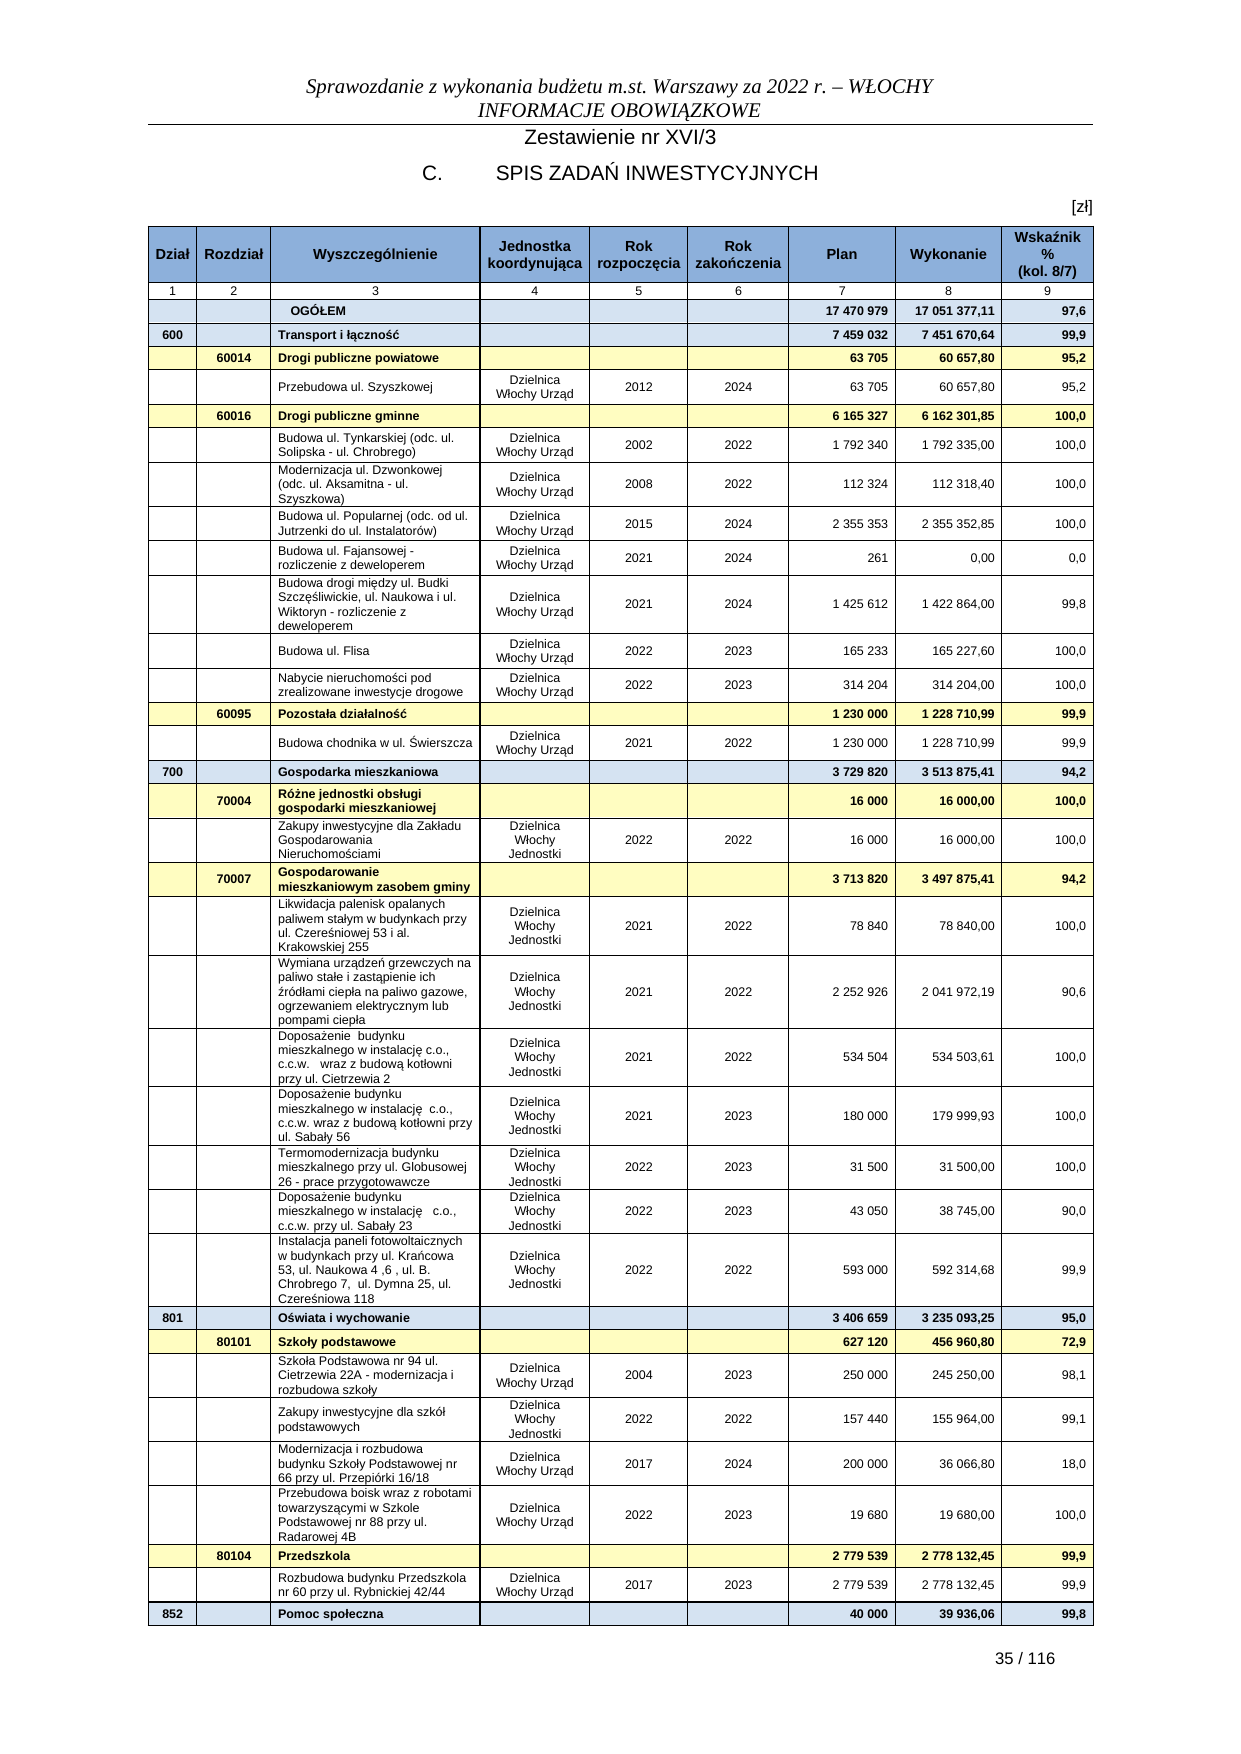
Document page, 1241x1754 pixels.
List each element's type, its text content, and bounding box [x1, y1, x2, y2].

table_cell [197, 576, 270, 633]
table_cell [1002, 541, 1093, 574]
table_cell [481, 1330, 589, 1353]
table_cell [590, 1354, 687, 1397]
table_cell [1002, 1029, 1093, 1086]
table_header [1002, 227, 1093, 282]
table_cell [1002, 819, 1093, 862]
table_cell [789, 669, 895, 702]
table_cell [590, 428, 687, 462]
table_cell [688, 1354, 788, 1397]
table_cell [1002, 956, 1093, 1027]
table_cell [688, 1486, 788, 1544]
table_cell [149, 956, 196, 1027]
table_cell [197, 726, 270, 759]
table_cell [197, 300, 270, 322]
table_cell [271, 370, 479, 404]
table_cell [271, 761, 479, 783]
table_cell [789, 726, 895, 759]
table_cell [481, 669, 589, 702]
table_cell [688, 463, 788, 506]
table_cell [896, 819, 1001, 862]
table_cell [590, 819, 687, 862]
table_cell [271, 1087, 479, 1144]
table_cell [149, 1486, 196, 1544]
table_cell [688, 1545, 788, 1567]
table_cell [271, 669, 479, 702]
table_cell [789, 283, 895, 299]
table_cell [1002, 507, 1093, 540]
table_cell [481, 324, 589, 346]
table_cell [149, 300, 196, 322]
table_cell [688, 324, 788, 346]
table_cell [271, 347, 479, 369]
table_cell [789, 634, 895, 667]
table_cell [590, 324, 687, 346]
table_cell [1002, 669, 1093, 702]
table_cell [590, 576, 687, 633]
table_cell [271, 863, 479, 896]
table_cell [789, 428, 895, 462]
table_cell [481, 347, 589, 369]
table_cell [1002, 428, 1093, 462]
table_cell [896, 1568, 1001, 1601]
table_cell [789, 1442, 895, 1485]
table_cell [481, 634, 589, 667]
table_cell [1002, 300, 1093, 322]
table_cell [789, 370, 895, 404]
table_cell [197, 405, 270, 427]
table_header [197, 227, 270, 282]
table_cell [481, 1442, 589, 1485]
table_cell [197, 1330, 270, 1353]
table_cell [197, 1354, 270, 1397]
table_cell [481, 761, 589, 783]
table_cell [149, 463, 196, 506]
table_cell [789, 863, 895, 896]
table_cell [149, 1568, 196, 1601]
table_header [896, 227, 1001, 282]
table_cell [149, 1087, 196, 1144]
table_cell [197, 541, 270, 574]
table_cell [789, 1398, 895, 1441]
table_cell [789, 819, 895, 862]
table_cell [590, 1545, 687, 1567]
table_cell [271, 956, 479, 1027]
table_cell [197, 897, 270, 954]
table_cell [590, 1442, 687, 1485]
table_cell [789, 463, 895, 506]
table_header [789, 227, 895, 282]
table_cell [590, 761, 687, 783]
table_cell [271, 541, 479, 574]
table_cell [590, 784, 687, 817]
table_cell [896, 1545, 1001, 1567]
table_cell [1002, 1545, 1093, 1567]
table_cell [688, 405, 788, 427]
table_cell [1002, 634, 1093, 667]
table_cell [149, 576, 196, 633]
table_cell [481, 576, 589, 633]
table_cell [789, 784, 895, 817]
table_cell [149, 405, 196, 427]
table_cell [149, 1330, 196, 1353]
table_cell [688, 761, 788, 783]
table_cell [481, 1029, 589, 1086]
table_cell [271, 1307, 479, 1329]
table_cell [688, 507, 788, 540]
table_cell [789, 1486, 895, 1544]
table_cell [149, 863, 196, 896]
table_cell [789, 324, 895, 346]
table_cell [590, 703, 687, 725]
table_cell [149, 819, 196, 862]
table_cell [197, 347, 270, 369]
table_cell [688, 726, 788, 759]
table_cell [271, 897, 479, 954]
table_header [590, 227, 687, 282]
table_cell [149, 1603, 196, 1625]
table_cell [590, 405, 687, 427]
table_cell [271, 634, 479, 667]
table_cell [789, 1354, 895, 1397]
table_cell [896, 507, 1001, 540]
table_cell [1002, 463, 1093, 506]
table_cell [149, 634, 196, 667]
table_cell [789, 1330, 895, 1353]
text [zł] [148, 197, 1093, 216]
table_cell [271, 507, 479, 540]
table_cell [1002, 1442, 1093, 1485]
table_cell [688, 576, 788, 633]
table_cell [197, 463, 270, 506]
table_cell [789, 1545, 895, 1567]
text Zestawienie nr XVI/3 [148, 125, 1093, 149]
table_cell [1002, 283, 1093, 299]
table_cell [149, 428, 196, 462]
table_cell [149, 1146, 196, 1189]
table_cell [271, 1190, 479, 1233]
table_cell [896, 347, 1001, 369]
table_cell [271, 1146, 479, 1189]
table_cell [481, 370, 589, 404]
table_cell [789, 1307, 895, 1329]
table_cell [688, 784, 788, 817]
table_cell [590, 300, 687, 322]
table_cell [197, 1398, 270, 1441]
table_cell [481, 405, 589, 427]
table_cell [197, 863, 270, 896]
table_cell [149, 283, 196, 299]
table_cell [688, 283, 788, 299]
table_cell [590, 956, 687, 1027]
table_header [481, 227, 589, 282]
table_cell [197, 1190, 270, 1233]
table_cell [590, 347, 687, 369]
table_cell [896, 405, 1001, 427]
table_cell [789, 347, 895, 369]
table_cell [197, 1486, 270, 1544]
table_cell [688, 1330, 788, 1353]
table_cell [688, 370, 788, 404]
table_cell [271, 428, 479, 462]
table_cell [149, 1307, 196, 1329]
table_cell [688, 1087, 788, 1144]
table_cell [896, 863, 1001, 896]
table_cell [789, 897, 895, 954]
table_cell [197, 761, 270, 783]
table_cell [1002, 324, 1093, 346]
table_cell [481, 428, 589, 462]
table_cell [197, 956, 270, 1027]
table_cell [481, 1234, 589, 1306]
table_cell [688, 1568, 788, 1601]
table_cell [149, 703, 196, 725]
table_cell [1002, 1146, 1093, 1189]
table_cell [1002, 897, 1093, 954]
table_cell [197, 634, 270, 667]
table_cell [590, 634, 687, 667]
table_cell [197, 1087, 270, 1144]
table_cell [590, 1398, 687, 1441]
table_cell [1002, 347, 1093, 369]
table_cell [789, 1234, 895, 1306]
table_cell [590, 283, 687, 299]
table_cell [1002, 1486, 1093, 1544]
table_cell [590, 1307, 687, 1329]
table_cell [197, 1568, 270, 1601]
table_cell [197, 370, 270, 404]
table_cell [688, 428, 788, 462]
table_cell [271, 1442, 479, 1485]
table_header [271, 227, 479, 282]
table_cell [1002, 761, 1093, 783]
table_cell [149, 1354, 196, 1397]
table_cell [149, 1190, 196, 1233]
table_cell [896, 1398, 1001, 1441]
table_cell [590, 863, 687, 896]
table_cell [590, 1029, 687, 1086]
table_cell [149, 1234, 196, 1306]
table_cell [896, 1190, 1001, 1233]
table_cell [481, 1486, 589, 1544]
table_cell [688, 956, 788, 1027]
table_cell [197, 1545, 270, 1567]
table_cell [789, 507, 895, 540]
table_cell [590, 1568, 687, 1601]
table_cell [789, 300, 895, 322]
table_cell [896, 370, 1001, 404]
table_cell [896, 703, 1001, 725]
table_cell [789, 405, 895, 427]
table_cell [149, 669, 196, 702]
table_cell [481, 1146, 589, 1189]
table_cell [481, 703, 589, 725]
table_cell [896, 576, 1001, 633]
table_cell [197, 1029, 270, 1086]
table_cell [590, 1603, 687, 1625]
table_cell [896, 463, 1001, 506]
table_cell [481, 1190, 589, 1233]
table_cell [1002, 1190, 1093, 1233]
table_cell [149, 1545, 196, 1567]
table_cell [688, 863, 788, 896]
subtitle C. SPIS ZADAŃ INWESTYCYJNYCH [148, 161, 1093, 185]
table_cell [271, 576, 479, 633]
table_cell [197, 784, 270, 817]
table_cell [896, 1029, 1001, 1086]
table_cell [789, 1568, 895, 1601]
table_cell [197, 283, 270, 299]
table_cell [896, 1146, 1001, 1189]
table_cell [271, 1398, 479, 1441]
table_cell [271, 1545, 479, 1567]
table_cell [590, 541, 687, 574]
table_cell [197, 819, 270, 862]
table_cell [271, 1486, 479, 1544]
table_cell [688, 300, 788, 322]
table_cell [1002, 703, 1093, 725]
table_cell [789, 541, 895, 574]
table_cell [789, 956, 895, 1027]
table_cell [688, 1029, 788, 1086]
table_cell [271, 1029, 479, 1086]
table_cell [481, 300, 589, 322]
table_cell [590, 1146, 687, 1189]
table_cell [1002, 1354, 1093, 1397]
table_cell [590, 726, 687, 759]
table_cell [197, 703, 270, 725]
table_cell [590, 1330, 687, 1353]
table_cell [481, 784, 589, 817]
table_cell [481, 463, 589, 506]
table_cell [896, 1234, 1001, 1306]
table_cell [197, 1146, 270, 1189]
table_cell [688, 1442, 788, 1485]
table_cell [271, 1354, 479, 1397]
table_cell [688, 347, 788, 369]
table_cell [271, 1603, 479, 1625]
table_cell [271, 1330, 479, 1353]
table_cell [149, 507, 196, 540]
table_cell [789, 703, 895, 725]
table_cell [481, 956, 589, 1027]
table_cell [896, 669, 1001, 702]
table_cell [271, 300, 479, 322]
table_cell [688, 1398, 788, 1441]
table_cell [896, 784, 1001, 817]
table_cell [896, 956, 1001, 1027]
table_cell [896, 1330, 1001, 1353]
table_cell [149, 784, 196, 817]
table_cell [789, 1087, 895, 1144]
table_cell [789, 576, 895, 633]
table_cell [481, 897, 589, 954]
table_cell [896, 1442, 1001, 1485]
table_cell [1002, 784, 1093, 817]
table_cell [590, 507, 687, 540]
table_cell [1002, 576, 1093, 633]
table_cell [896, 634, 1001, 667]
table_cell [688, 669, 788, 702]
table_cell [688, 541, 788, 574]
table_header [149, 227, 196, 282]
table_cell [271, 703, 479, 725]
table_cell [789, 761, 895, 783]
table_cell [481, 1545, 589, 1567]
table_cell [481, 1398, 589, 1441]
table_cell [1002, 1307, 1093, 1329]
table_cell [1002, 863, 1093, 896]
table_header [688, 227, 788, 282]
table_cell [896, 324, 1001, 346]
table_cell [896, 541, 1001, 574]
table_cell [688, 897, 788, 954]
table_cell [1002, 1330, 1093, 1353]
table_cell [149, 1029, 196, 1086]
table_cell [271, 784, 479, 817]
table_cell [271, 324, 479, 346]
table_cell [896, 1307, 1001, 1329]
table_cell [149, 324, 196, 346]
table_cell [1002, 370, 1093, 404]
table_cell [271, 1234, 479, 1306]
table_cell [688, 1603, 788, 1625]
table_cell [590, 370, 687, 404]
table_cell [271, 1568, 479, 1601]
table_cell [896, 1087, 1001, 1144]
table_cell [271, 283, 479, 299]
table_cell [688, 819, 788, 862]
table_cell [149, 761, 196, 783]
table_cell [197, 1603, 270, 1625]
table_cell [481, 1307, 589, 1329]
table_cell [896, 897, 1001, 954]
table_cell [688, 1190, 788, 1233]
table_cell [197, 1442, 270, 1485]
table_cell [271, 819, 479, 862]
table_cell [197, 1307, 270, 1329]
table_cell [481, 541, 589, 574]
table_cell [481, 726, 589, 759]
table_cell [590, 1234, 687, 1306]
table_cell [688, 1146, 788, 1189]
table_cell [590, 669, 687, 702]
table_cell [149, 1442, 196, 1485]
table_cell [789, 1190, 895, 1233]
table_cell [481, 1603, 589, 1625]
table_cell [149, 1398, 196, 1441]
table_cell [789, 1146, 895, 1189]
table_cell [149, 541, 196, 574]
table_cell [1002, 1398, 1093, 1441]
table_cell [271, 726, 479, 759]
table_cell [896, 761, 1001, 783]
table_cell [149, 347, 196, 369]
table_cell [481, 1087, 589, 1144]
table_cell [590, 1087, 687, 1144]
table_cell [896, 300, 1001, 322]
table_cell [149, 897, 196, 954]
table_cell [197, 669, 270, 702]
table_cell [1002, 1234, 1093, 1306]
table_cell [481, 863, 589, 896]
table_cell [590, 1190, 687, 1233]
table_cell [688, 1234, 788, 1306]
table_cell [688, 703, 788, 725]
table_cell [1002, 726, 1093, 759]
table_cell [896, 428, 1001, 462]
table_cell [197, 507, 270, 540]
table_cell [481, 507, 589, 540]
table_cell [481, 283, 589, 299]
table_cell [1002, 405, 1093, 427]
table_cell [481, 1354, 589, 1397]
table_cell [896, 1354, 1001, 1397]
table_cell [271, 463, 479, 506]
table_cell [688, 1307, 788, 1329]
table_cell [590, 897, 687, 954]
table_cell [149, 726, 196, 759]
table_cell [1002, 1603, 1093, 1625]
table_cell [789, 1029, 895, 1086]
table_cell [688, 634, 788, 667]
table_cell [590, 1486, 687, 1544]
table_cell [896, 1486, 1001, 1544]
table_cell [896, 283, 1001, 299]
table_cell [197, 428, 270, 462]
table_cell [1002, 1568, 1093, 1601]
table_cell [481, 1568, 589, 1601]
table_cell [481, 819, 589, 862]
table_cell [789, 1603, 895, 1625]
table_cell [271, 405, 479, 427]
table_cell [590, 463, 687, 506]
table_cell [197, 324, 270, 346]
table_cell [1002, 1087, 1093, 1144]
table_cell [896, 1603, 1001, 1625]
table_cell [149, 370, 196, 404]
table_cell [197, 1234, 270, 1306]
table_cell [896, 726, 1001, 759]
